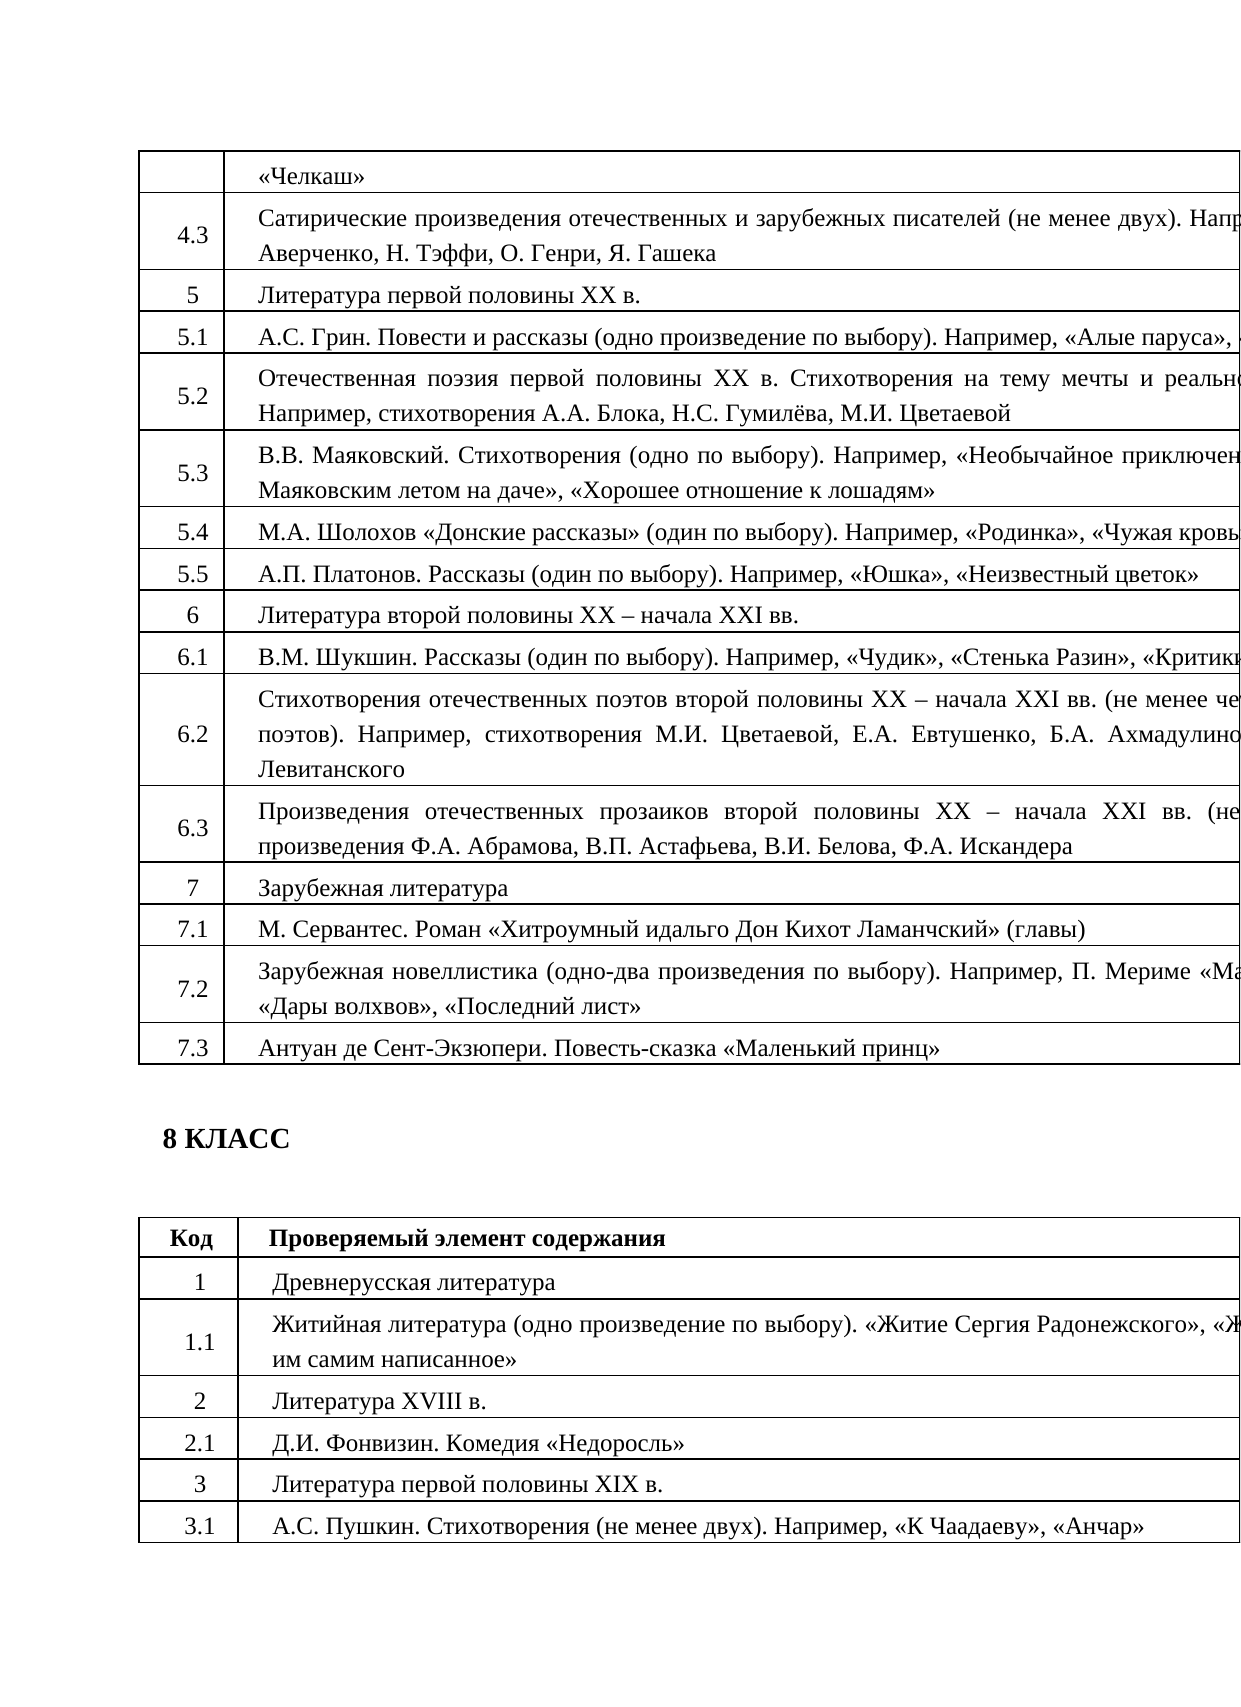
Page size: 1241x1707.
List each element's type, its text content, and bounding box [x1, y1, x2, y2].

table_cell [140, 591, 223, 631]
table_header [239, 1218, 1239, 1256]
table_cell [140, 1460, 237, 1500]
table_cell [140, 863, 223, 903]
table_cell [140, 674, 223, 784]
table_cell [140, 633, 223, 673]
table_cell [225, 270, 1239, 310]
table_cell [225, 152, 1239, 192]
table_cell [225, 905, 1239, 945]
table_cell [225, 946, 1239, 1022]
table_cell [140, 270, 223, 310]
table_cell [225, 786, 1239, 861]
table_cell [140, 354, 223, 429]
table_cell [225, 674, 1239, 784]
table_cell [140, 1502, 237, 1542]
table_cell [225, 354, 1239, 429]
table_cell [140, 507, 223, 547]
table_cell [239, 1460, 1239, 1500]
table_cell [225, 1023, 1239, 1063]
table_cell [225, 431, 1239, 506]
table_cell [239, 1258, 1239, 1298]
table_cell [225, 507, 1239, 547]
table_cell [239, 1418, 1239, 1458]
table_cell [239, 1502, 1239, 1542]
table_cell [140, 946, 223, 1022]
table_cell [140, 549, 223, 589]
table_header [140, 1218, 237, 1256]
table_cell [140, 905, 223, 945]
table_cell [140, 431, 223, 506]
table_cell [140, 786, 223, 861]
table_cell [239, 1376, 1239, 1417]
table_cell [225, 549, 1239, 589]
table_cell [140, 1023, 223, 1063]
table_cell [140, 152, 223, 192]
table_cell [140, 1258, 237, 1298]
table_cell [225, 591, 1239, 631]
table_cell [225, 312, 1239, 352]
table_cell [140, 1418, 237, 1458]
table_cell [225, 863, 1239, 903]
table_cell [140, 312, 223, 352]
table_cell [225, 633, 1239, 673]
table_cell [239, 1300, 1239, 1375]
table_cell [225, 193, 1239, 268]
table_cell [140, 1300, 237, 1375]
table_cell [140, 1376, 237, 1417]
text 8 КЛАСС [162, 1122, 1090, 1155]
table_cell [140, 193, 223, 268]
